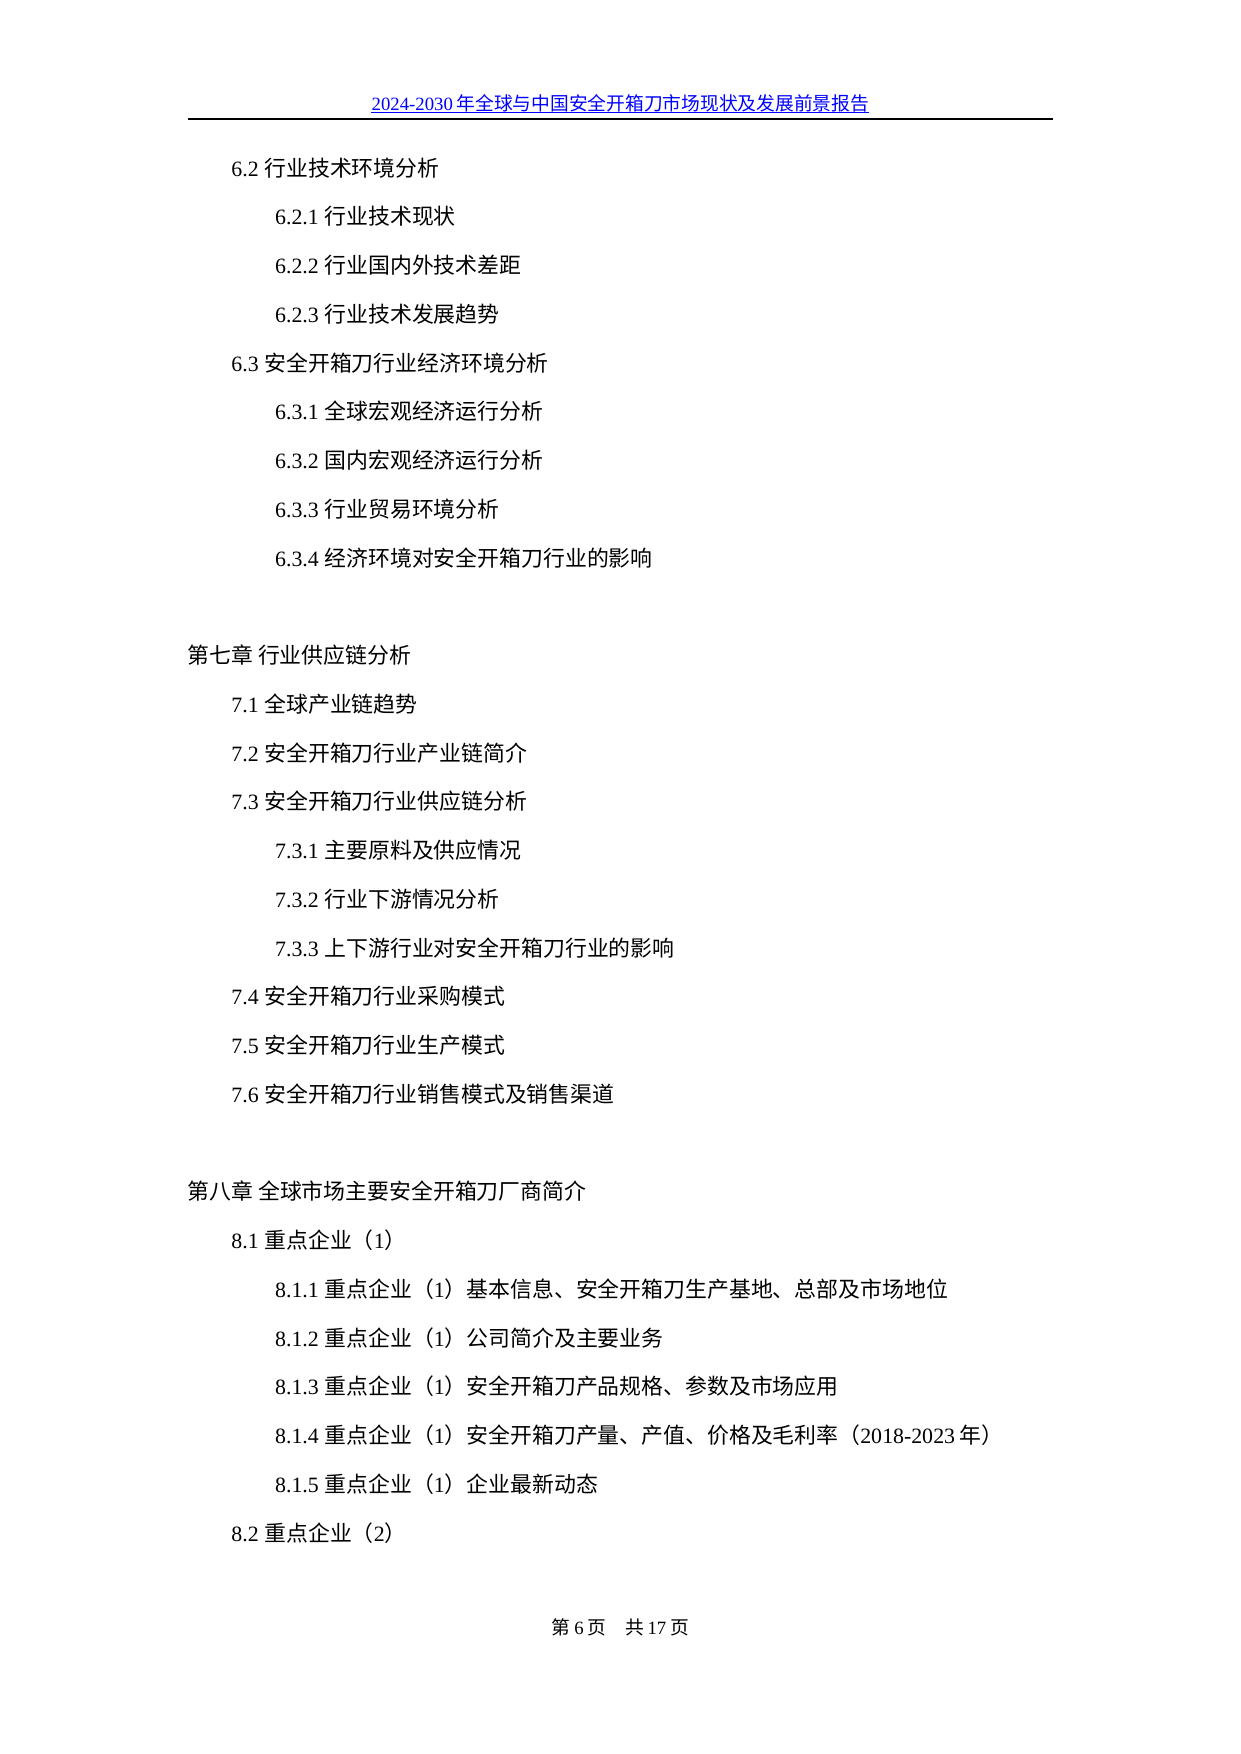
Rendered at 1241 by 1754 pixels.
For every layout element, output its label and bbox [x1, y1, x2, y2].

text [187, 150, 1053, 1548]
